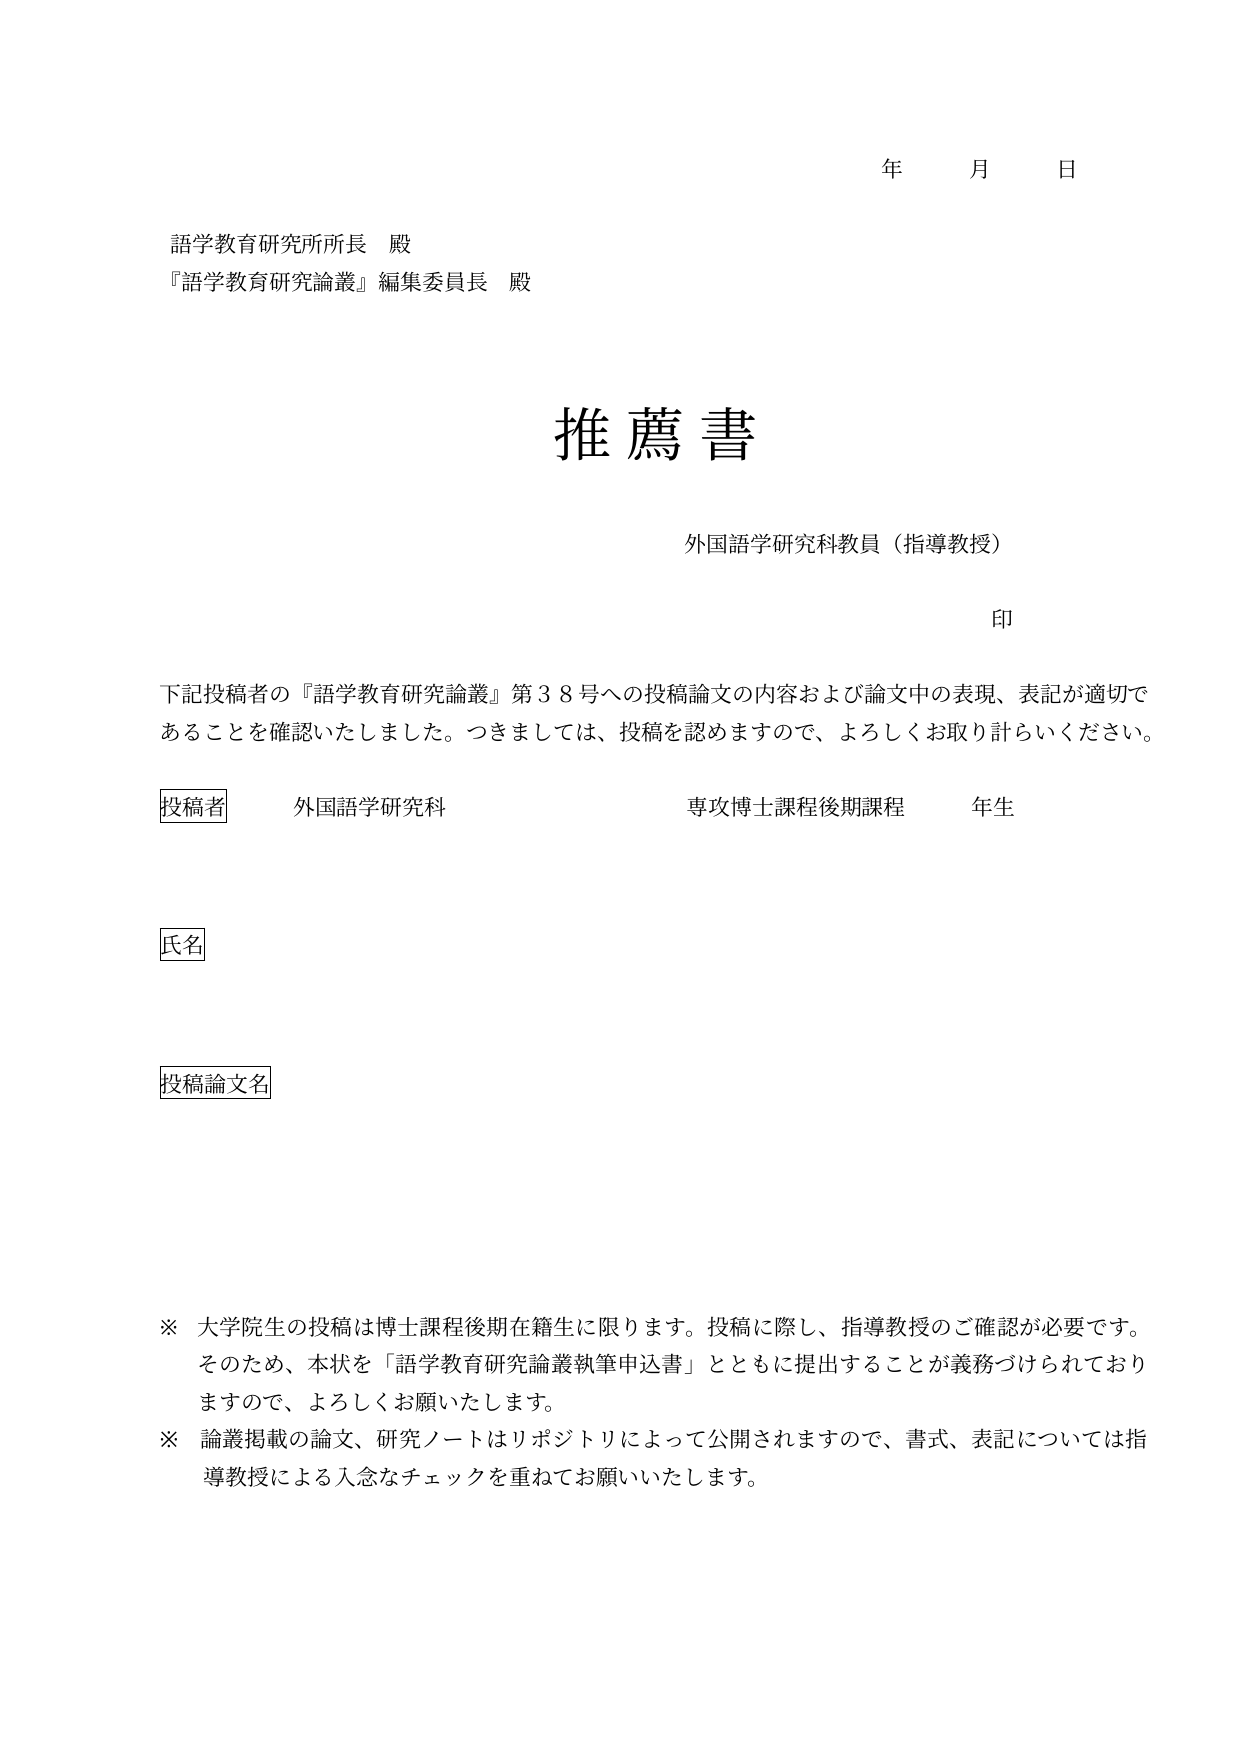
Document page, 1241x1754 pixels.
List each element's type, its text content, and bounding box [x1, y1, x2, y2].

text 下記投稿者の『語学教育研究論叢』第３８号への投稿論文の内容および論文中の表現、表記が適切であることを確認いたしました。つきましては、投稿を認めますので、よろしくお取り計らいください。 [159, 675, 1152, 750]
text 投稿論文名 [159, 1064, 1152, 1101]
text ※ 論叢掲載の論文、研究ノートはリポジトリによって公開されますので、書式、表記については指導教授による入念なチェックを重ねてお願いいたします。 [159, 1419, 1152, 1494]
text 『語学教育研究論叢』編集委員長 殿 [159, 262, 1152, 300]
list 大学院生の投稿は博士課程後期在籍生に限ります。投稿に際し、指導教授のご確認が必要です。そのため、本状を「語学教育研究論叢執筆申込書」とともに提出することが義務づけられておりますので、よろしくお願いたします。 [159, 1307, 1152, 1419]
text 年 月 日 [159, 150, 1152, 187]
text 投稿者 外国語学研究科 専攻博士課程後期課程 年生 [159, 787, 1152, 825]
text 外国語学研究科教員（指導教授） [159, 525, 1152, 562]
text 語学教育研究所所長 殿 [159, 225, 1152, 262]
text 印 [159, 600, 1152, 637]
text 推 薦 書 [159, 375, 1152, 487]
text 氏名 [159, 926, 1152, 963]
